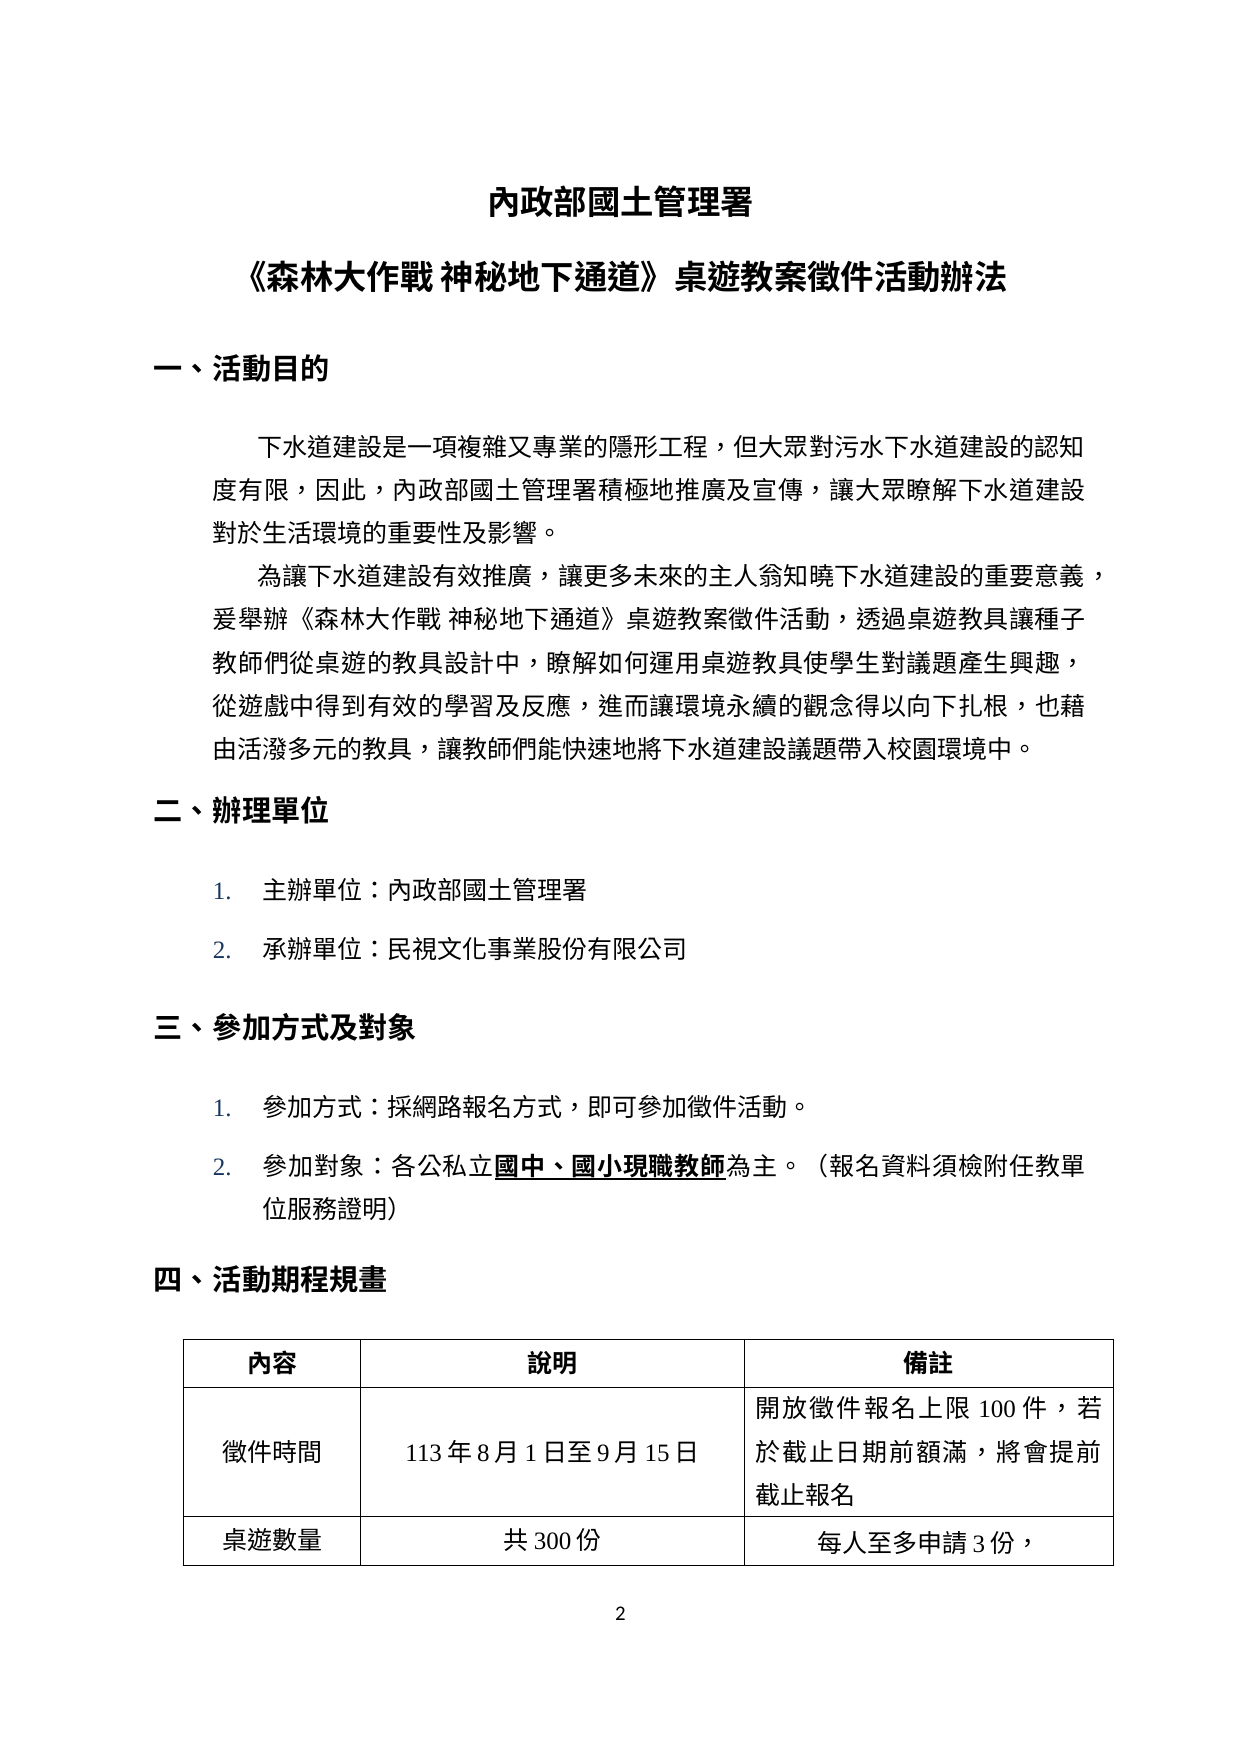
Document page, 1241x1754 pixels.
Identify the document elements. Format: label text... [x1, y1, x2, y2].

list 辦理單位 [153, 772, 1087, 847]
table_cell 桌遊數量 [184, 1517, 360, 1565]
list 承辦單位：民視文化事業股份有限公司 [213, 929, 1087, 967]
table_header 說明 [361, 1340, 744, 1387]
table_cell 每人至多申請3份， 不得重複申請 [745, 1517, 1113, 1565]
text 內政部國土管理署 《森林大作戰 神秘地下通道》桌遊教案徵件活動辦法 [153, 162, 1087, 312]
text 為讓下水道建設有效推廣，讓更多未來的主人翁知曉下水道建設的重要意義，爰舉辦《森林大作戰 神秘地下通道》桌遊教案徵件活動，透過桌遊教具讓種子教師們從桌遊的教具設計中，瞭解如何運用桌遊教具使學生對議題產生興趣，從遊戲中得到有效的學習及反應，進而讓環境永續的觀念得以向下扎根，也藉由活潑多元的教具，讓教師們能快速地將下水道建設議題帶入校園環境中。 [213, 556, 1087, 766]
table_cell 共300份 [361, 1517, 744, 1565]
list 主辦單位：內政部國土管理署 [213, 869, 1087, 907]
table_cell 徵件時間 [184, 1388, 360, 1516]
list 參加方式及對象 [153, 989, 1087, 1064]
table_header 內容 [184, 1340, 360, 1387]
text 下水道建設是一項複雜又專業的隱形工程，但大眾對污水下水道建設的認知度有限，因此，內政部國土管理署積極地推廣及宣傳，讓大眾瞭解下水道建設對於生活環境的重要性及影響。 [213, 427, 1087, 551]
list 參加對象：各公私立國中、國小現職教師為主。（報名資料須檢附任教單位服務證明） [213, 1146, 1087, 1227]
list 活動期程規畫 [153, 1241, 1087, 1316]
list 活動目的 [153, 329, 1087, 404]
list 參加方式：採網路報名方式，即可參加徵件活動。 [213, 1087, 1087, 1124]
table_header 備註 [745, 1340, 1113, 1387]
table_cell 113年8月1日至9月15日 [361, 1388, 744, 1516]
table_cell 開放徵件報名上限100件，若於截止日期前額滿，將會提前截止報名 [745, 1388, 1113, 1516]
